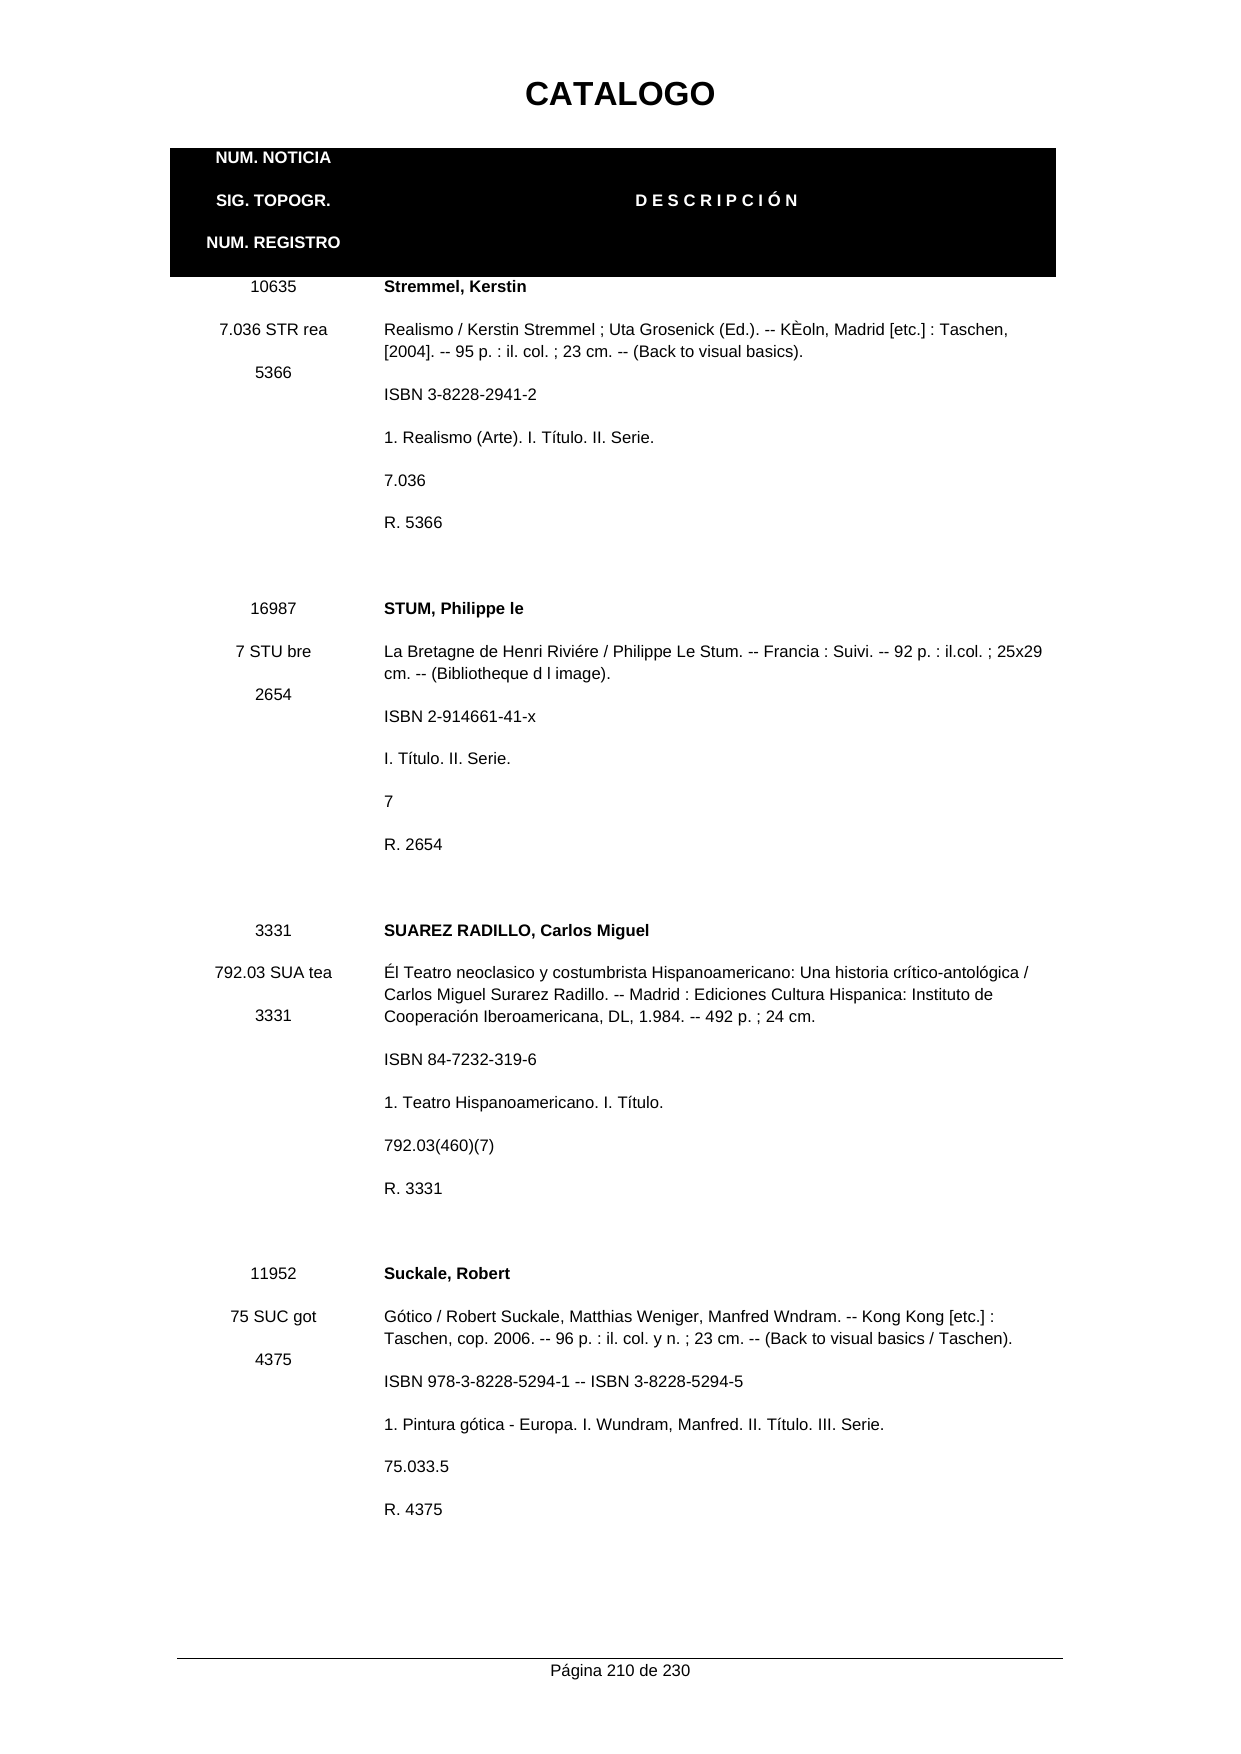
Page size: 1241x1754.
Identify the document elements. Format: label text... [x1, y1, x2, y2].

table_cell STUM, Philippe le La Bretagne de Henri Riviére / Philippe Le Stum. -- Francia : Suivi. -- 92 p. : il.col. ; 25x29 cm. -- (Bibliotheque d l image). ISBN 2-914661-41-x I. Título. II. Serie. 7 R. 2654 [377, 599, 1056, 920]
table_cell 3331 792.03 SUA tea 3331 [170, 920, 377, 1264]
table_cell SUAREZ RADILLO, Carlos Miguel Él Teatro neoclasico y costumbrista Hispanoamericano: Una historia crítico-antológica / Carlos Miguel Surarez Radillo. -- Madrid : Ediciones Cultura Hispanica: Instituto de Cooperación Iberoamericana, DL, 1.984. -- 492 p. ; 24 cm. ISBN 84-7232-319-6 1. Teatro Hispanoamericano. I. Título. 792.03(460)(7) R. 3331 [377, 920, 1056, 1264]
table_header NUM. NOTICIA SIG. TOPOGR. NUM. REGISTRO [170, 148, 377, 277]
table_cell Stremmel, Kerstin Realismo / Kerstin Stremmel ; Uta Grosenick (Ed.). -- KÈoln, Madrid [etc.] : Taschen, [2004]. -- 95 p. : il. col. ; 23 cm. -- (Back to visual basics). ISBN 3-8228-2941-2 1. Realismo (Arte). I. Título. II. Serie. 7.036 R. 5366 [377, 277, 1056, 599]
table_cell 11952 75 SUC got 4375 [170, 1264, 377, 1586]
table_cell 10635 7.036 STR rea 5366 [170, 277, 377, 599]
table_cell Suckale, Robert Gótico / Robert Suckale, Matthias Weniger, Manfred Wndram. -- Kong Kong [etc.] : Taschen, cop. 2006. -- 96 p. : il. col. y n. ; 23 cm. -- (Back to visual basics / Taschen). ISBN 978-3-8228-5294-1 -- ISBN 3-8228-5294-5 1. Pintura gótica - Europa. I. Wundram, Manfred. II. Título. III. Serie. 75.033.5 R. 4375 [377, 1264, 1056, 1586]
table_header D E S C R I P C I Ó N [377, 148, 1056, 277]
table_cell 16987 7 STU bre 2654 [170, 599, 377, 920]
